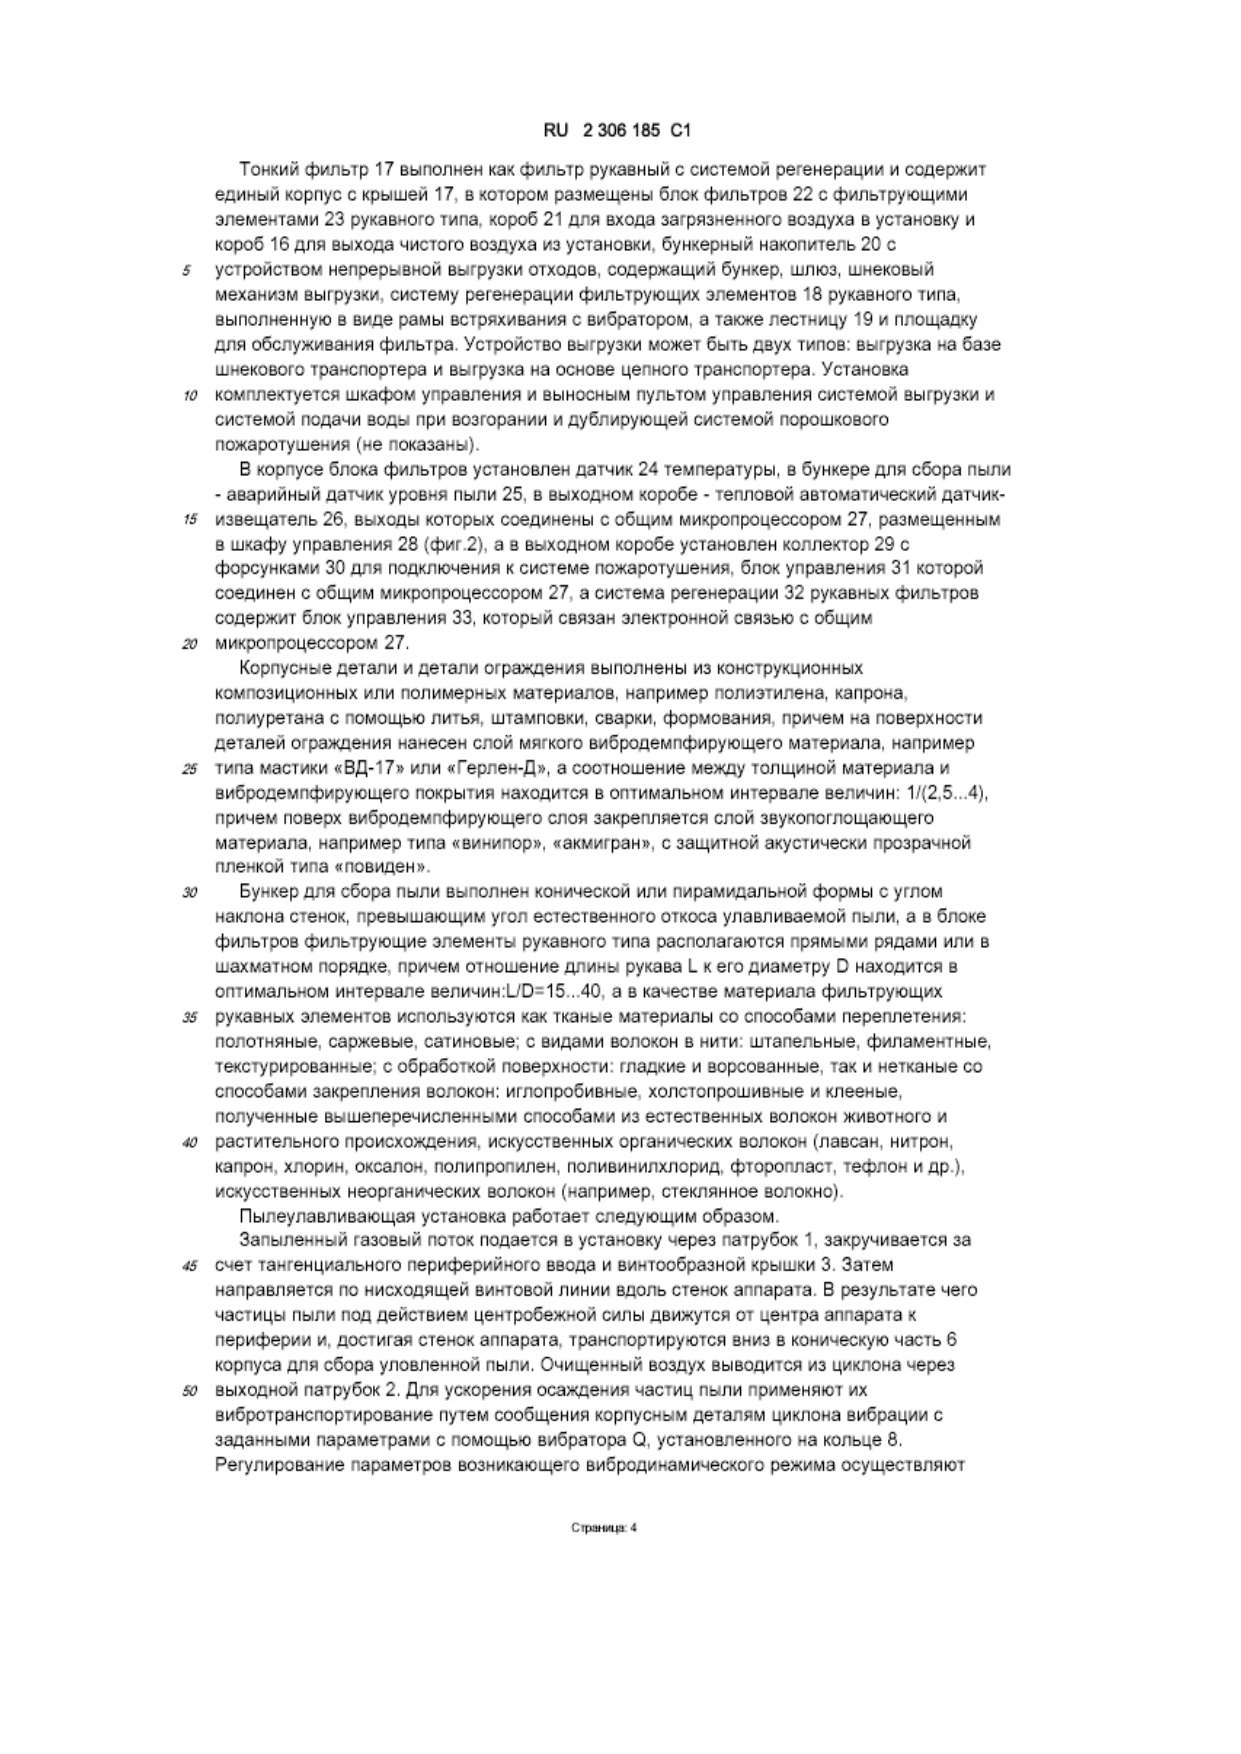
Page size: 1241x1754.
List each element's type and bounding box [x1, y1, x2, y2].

picture [177, 118, 1031, 1540]
